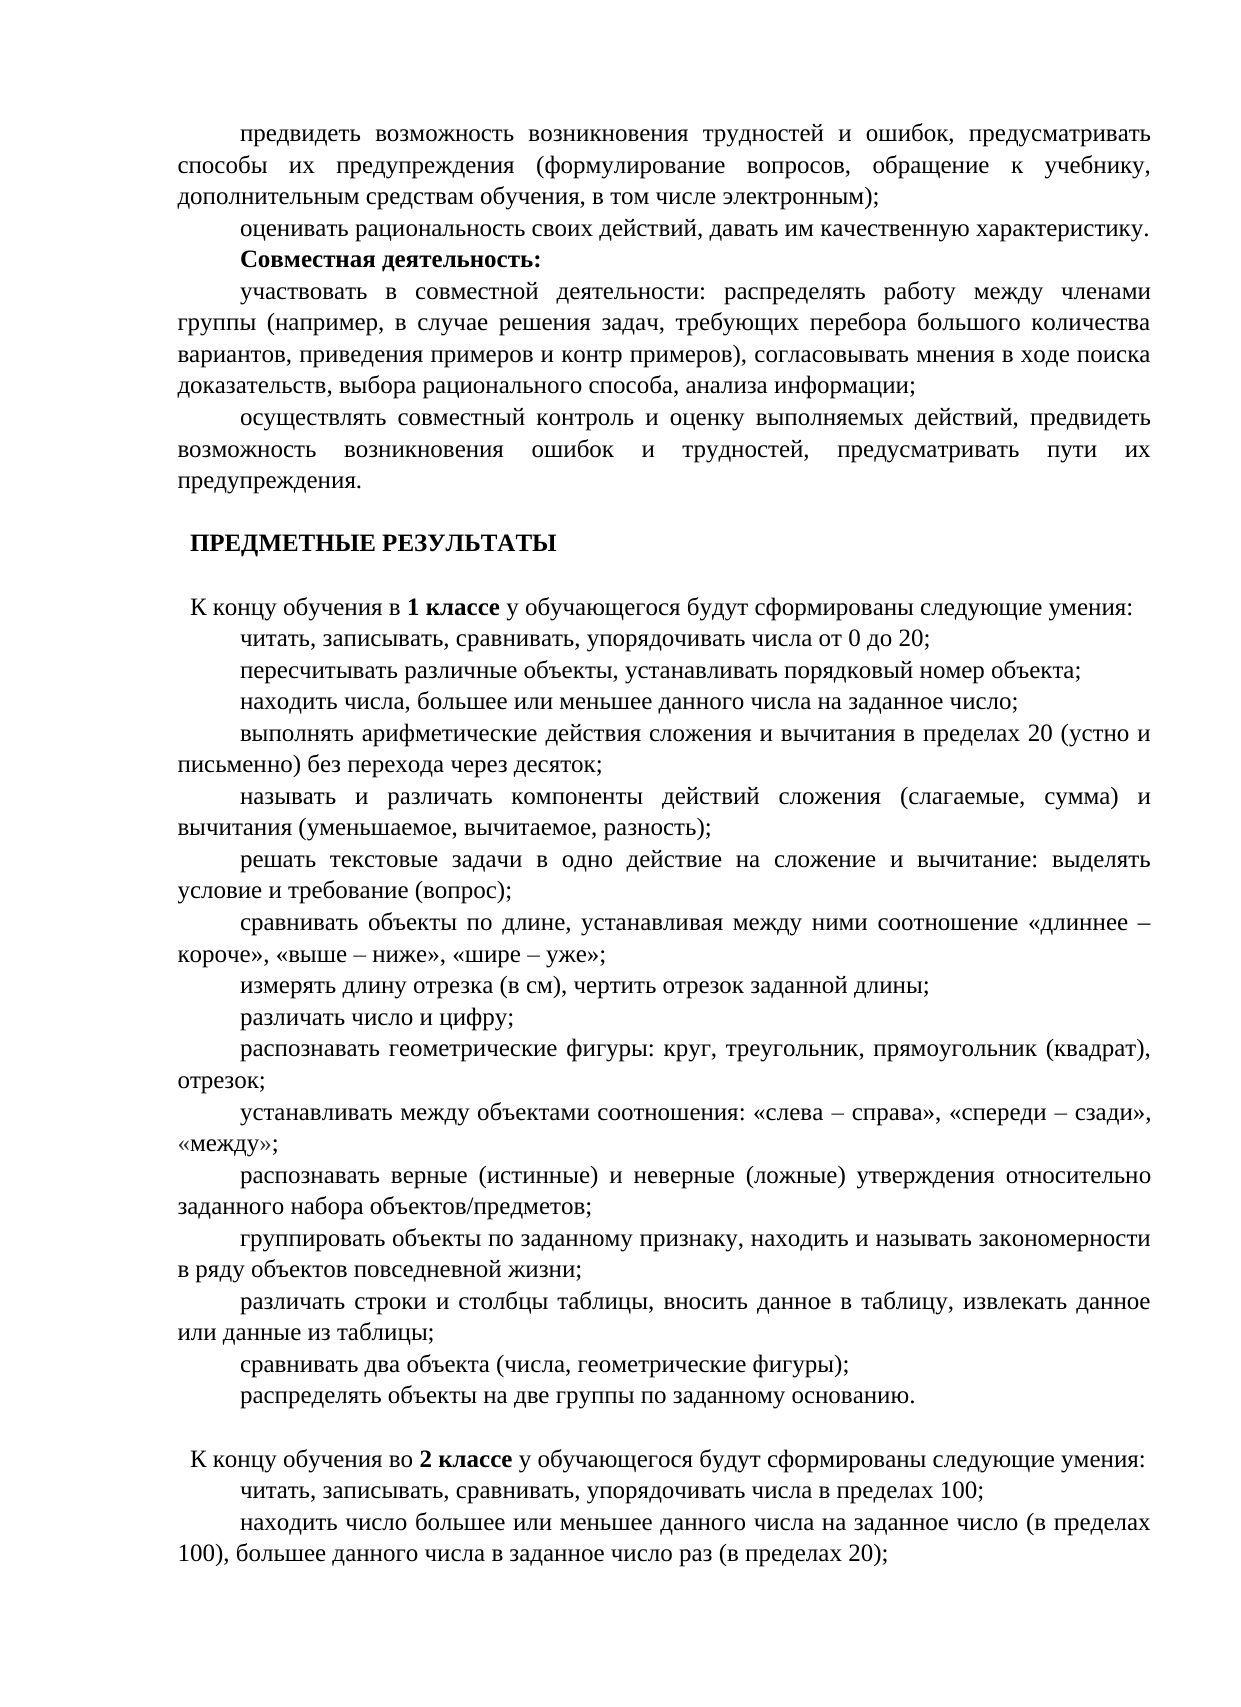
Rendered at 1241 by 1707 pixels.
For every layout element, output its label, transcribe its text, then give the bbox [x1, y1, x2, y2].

text К концу обучения в 1 классе у обучающегося будут сформированы следующие умения: [190, 592, 1152, 620]
text предвидеть возможность возникновения трудностей и ошибок, предусматривать способы их предупреждения (формулирование вопросов, обращение к учебнику, дополнительным средствам обучения, в том числе электронным); [177, 118, 1152, 210]
text сравнивать два объекта (числа, геометрические фигуры); [177, 1349, 1152, 1378]
text К концу обучения во 2 классе у обучающегося будут сформированы следующие умения: [190, 1444, 1152, 1472]
text читать, записывать, сравнивать, упорядочивать числа в пределах 100; [177, 1475, 1152, 1504]
text распределять объекты на две группы по заданному основанию. [177, 1381, 1152, 1409]
text ПРЕДМЕТНЫЕ РЕЗУЛЬТАТЫ [190, 528, 1152, 557]
text сравнивать объекты по длине, устанавливая между ними соотношение «длиннее – короче», «выше – ниже», «шире – уже»; [177, 907, 1152, 967]
text читать, записывать, сравнивать, упорядочивать числа от 0 до 20; [177, 623, 1152, 652]
text пересчитывать различные объекты, устанавливать порядковый номер объекта; [177, 655, 1152, 683]
text устанавливать между объектами соотношения: «слева – справа», «спереди – сзади», «между»; [177, 1097, 1152, 1157]
text оценивать рациональность своих действий, давать им качественную характеристику. [177, 213, 1152, 242]
text различать строки и столбцы таблицы, вносить данное в таблицу, извлекать данное или данные из таблицы; [177, 1286, 1152, 1346]
text выполнять арифметические действия сложения и вычитания в пределах 20 (устно и письменно) без перехода через десяток; [177, 718, 1152, 778]
text находить число большее или меньшее данного числа на заданное число (в пределах 100), большее данного числа в заданное число раз (в пределах 20); [177, 1507, 1152, 1567]
text участвовать в совместной деятельности: распределять работу между членами группы (например, в случае решения задач, требующих перебора большого количества вариантов, приведения примеров и контр примеров), согласовывать мнения в ходе поиска доказательств, выбора рационального способа, анализа информации; [177, 276, 1152, 399]
text находить числа, большее или меньшее данного числа на заданное число; [177, 686, 1152, 715]
text осуществлять совместный контроль и оценку выполняемых действий, предвидеть возможность возникновения ошибок и трудностей, предусматривать пути их предупреждения. [177, 402, 1152, 494]
text Совместная деятельность: [177, 244, 1152, 273]
text решать текстовые задачи в одно действие на сложение и вычитание: выделять условие и требование (вопрос); [177, 844, 1152, 904]
text различать число и цифру; [177, 1002, 1152, 1031]
text распознавать верные (истинные) и неверные (ложные) утверждения относительно заданного набора объектов/предметов; [177, 1160, 1152, 1220]
text распознавать геометрические фигуры: круг, треугольник, прямоугольник (квадрат), отрезок; [177, 1033, 1152, 1094]
text измерять длину отрезка (в см), чертить отрезок заданной длины; [177, 970, 1152, 999]
text группировать объекты по заданному признаку, находить и называть закономерности в ряду объектов повседневной жизни; [177, 1223, 1152, 1283]
text называть и различать компоненты действий сложения (слагаемые, сумма) и вычитания (уменьшаемое, вычитаемое, разность); [177, 781, 1152, 841]
